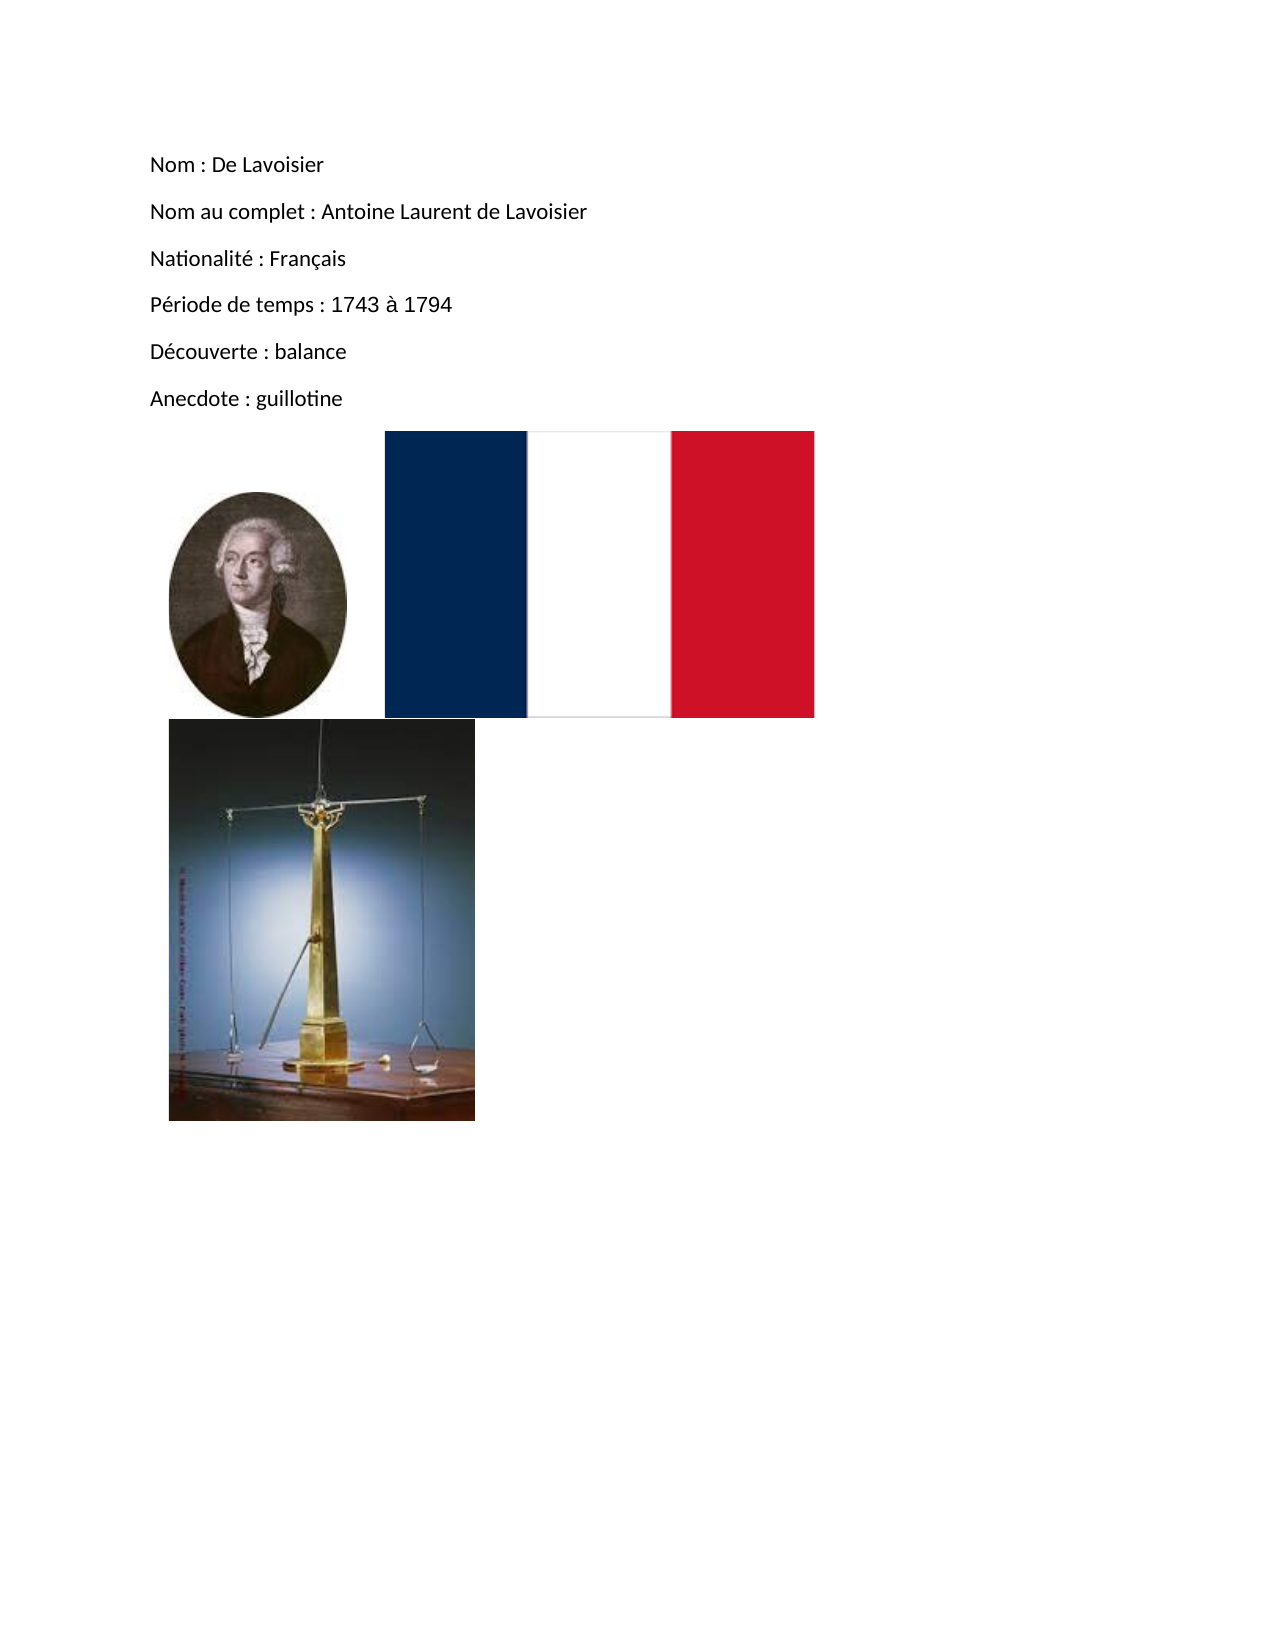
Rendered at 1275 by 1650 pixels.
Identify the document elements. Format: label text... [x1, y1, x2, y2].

text Nationalité : Français [150, 244, 1125, 272]
text Nom au complet : Antoine Laurent de Lavoisier [150, 197, 1125, 225]
text Découverte : balance [150, 337, 1125, 366]
text Période de temps : 1743 à 1794 [150, 291, 1125, 319]
text Anecdote : guillotine [150, 384, 1125, 412]
text Nom : De Lavoisier [150, 150, 1125, 178]
